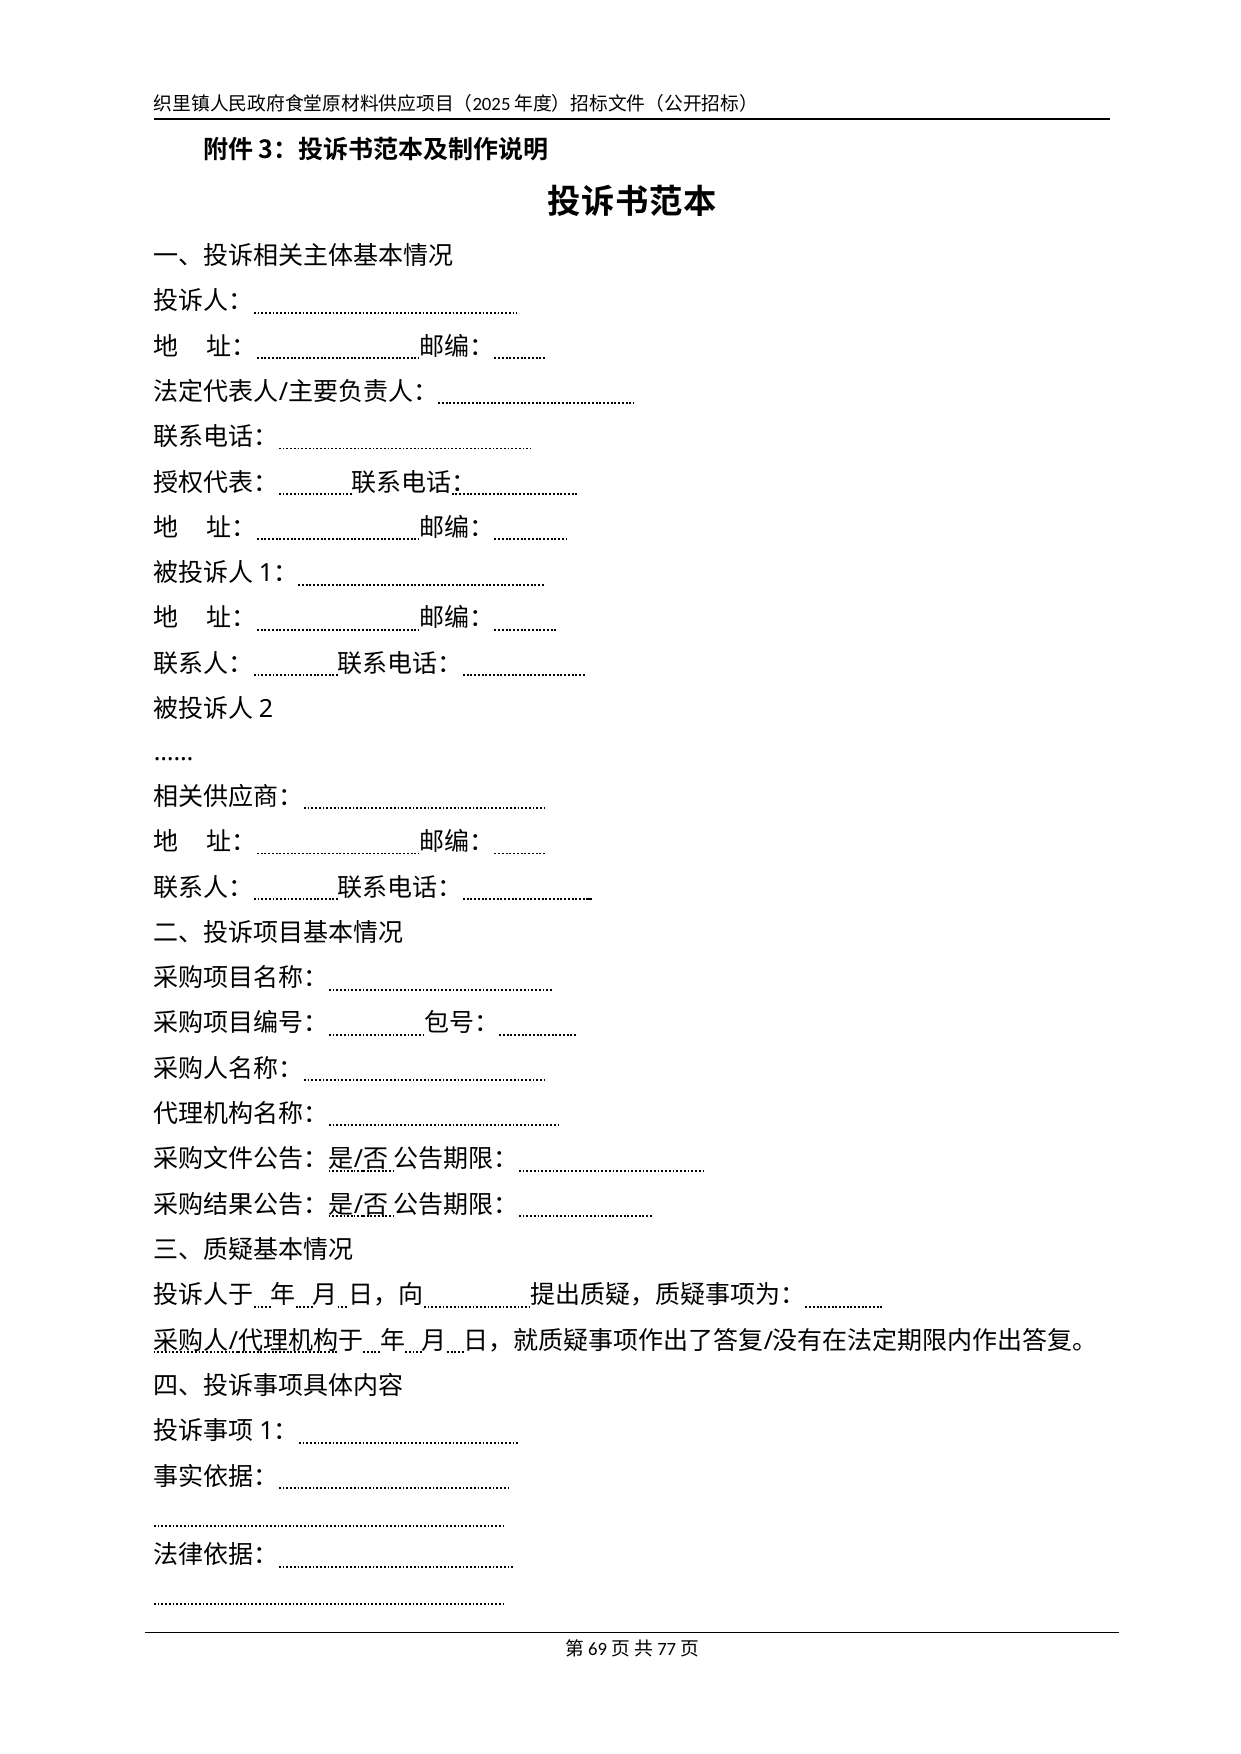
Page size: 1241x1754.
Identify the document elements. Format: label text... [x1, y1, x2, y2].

text 投诉人： [153, 281, 1110, 317]
text 采购人/代理机构于 年 月 日，就质疑事项作出了答复/没有在法定期限内作出答复。 [153, 1320, 1110, 1356]
text 联系人： 联系电话： [153, 643, 1110, 679]
text 相关供应商： [153, 776, 1110, 813]
text 地 址： 邮编： [153, 326, 1110, 362]
text 采购文件公告：是/否 公告期限： [153, 1139, 1110, 1175]
text 一、投诉相关主体基本情况 [153, 235, 1110, 272]
text 联系电话： [153, 417, 1110, 453]
text 采购人名称： [153, 1048, 1110, 1084]
text 法律依据： [153, 1535, 1110, 1571]
text 四、投诉事项具体内容 [153, 1365, 1110, 1402]
text 投诉事项 1： [153, 1411, 1110, 1447]
text 被投诉人1： [153, 553, 1110, 589]
text 地 址： 邮编： [153, 822, 1110, 858]
text 采购项目编号： 包号： [153, 1003, 1110, 1039]
text 地 址： 邮编： [153, 598, 1110, 634]
text 联系人： 联系电话： [153, 867, 1110, 903]
text 二、投诉项目基本情况 [153, 912, 1110, 948]
text 法定代表人/主要负责人： [153, 371, 1110, 408]
text 事实依据： [153, 1456, 1110, 1492]
text 采购结果公告：是/否 公告期限： [153, 1184, 1110, 1220]
text 地 址： 邮编： [153, 507, 1110, 543]
subtitle 附件3：投诉书范本及制作说明 [153, 130, 1110, 166]
text 投诉书范本 [153, 175, 1110, 223]
text 授权代表： 联系电话： [153, 462, 1110, 498]
text 被投诉人2 [153, 688, 1110, 725]
text …… [153, 734, 1110, 768]
text 采购项目名称： [153, 958, 1110, 994]
text 投诉人于 年 月 日，向 提出质疑，质疑事项为： [153, 1275, 1110, 1311]
text 三、质疑基本情况 [153, 1229, 1110, 1266]
text 代理机构名称： [153, 1093, 1110, 1130]
